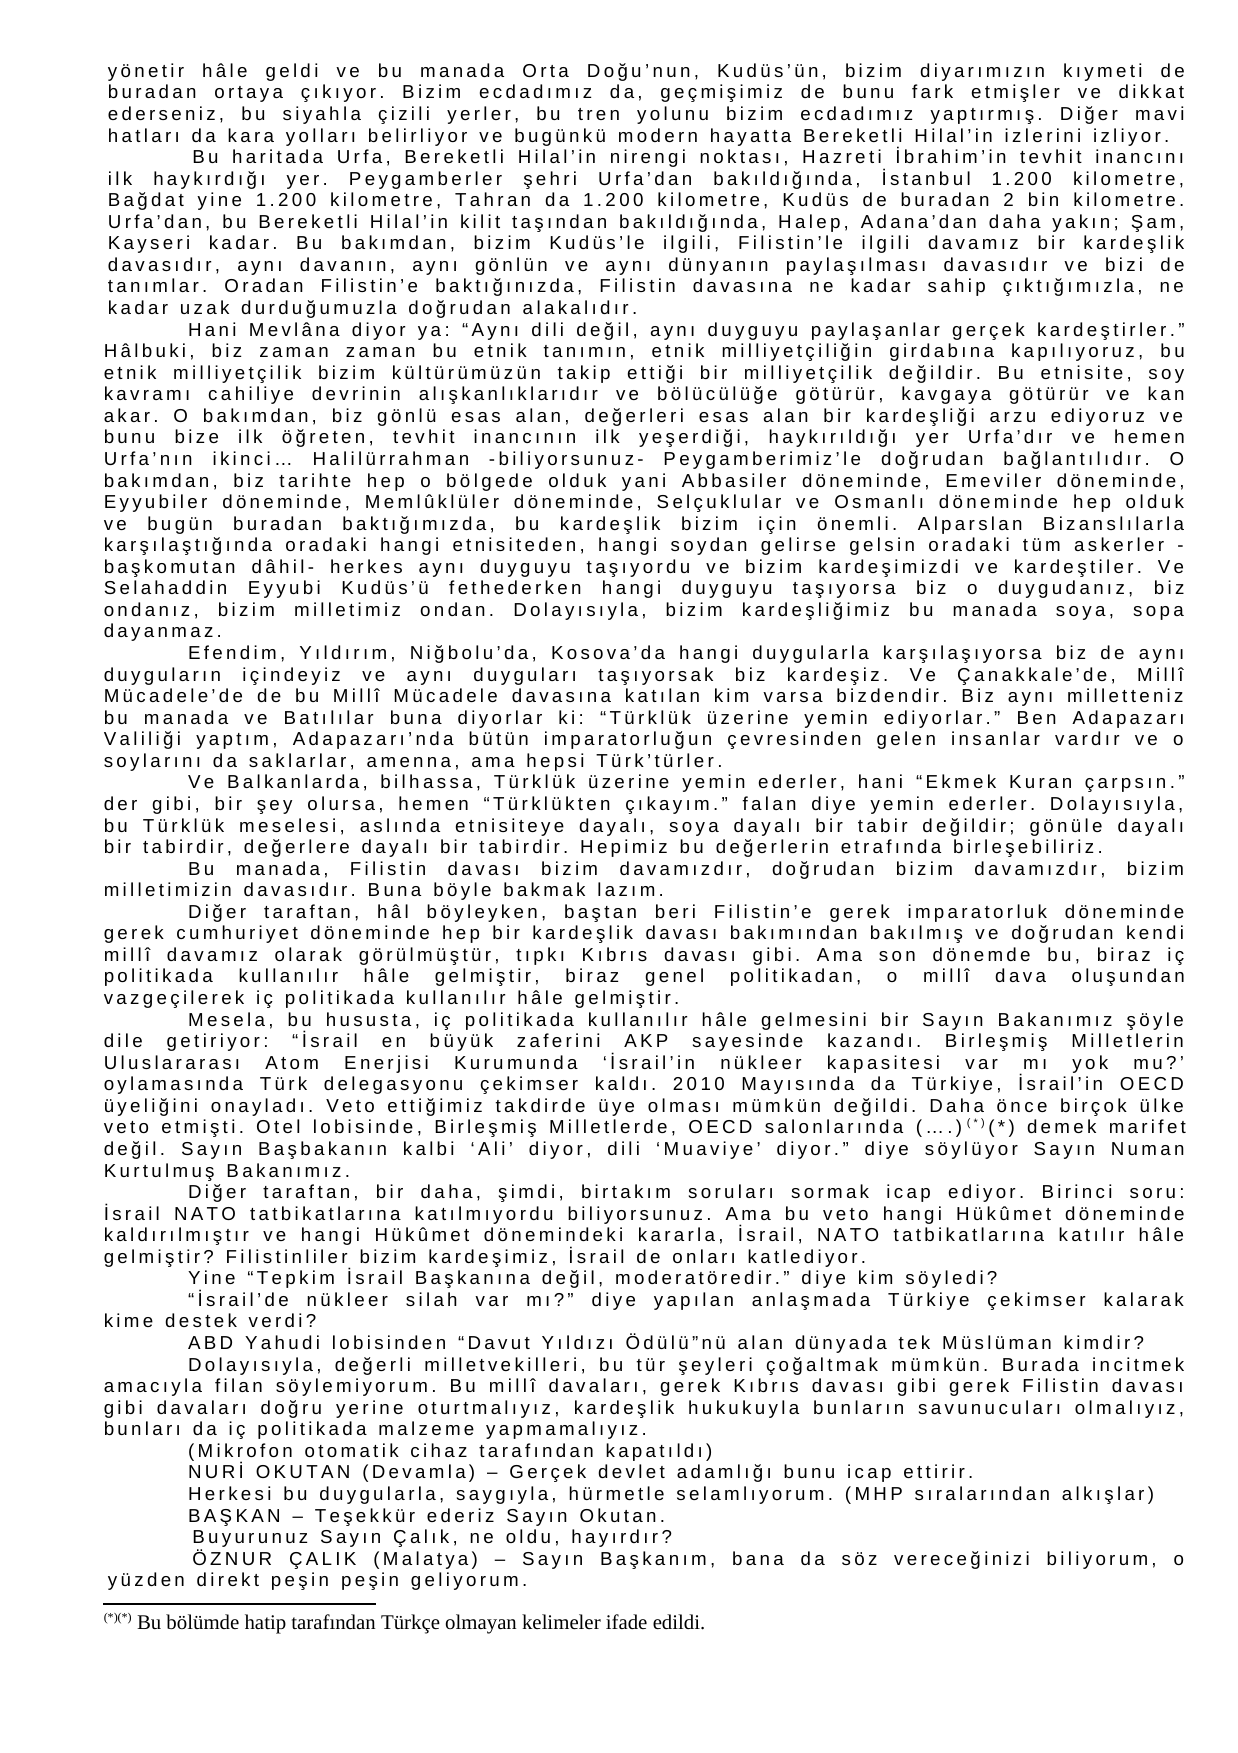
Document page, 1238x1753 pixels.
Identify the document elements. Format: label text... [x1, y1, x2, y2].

text Hani Mevlâna diyor ya: “Aynı dili değil, aynı duyguyu paylaşanlar gerçek kardeştirler.” Hâlbuki, biz zaman zaman bu etnik tanımın, etnik milliyetçiliğin girdabına kapılıyoruz, bu etnik milliyetçilik bizim kültürümüzün takip ettiği bir milliyetçilik değildir. Bu etnisite, soy kavramı cahiliye devrinin alışkanlıklarıdır ve bölücülüğe götürür, kavgaya götürür ve kan akar. O bakımdan, biz gönlü esas alan, değerleri esas alan bir kardeşliği arzu ediyoruz ve bunu bize ilk öğreten, tevhit inancının ilk yeşerdiği, haykırıldığı yer Urfa’dır ve hemen Urfa’nın ikinci… Halilürrahman -biliyorsunuz- Peygamberimiz’le doğrudan bağlantılıdır. O bakımdan, biz tarihte hep o bölgede olduk yani Abbasiler döneminde, Emeviler döneminde, Eyyubiler döneminde, Memlûklüler döneminde, Selçuklular ve Osmanlı döneminde hep olduk ve bugün buradan baktığımızda, bu kardeşlik bizim için önemli. Alparslan Bizanslılarla karşılaştığında oradaki hangi etnisiteden, hangi soydan gelirse gelsin oradaki tüm askerler -başkomutan dâhil- herkes aynı duyguyu taşıyordu ve bizim kardeşimizdi ve kardeştiler. Ve Selahaddin Eyyubi Kudüs’ü fethederken hangi duyguyu taşıyorsa biz o duygudanız, biz ondanız, bizim milletimiz ondan. Dolayısıyla, bizim kardeşliğimiz bu manada soya, sopa dayanmaz. [103, 318, 1186, 642]
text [108, 60, 1186, 146]
text Yine “Tepkim İsrail Başkanına değil, moderatöredir.” diye kim söyledi? [103, 1267, 1186, 1289]
text Diğer taraftan, hâl böyleyken, baştan beri Filistin’e gerek imparatorluk döneminde gerek cumhuriyet döneminde hep bir kardeşlik davası bakımından bakılmış ve doğrudan kendi millî davamız olarak görülmüştür, tıpkı Kıbrıs davası gibi. Ama son dönemde bu, biraz iç politikada kullanılır hâle gelmiştir, biraz genel politikadan, o millî dava oluşundan vazgeçilerek iç politikada kullanılır hâle gelmiştir. [103, 901, 1186, 1008]
text (Mikrofon otomatik cihaz tarafından kapatıldı) [103, 1440, 1186, 1461]
text Herkesi bu duygularla, saygıyla, hürmetle selamlıyorum. (MHP sıralarından alkışlar) [103, 1483, 1186, 1504]
text BAŞKAN – Teşekkür ederiz Sayın Okutan. [103, 1504, 1186, 1526]
text Ve Balkanlarda, bilhassa, Türklük üzerine yemin ederler, hani “Ekmek Kuran çarpsın.” der gibi, bir şey olursa, hemen “Türklükten çıkayım.” falan diye yemin ederler. Dolayısıyla, bu Türklük meselesi, aslında etnisiteye dayalı, soya dayalı bir tabir değildir; gönüle dayalı bir tabirdir, değerlere dayalı bir tabirdir. Hepimiz bu değerlerin etrafında birleşebiliriz. [103, 771, 1186, 857]
text Buyurunuz Sayın Çalık, ne oldu, hayırdır? [108, 1526, 1186, 1547]
text ABD Yahudi lobisinden “Davut Yıldızı Ödülü”nü alan dünyada tek Müslüman kimdir? [103, 1332, 1186, 1353]
text “İsrail’de nükleer silah var mı?” diye yapılan anlaşmada Türkiye çekimser kalarak kime destek verdi? [103, 1289, 1186, 1332]
text Bu manada, Filistin davası bizim davamızdır, doğrudan bizim davamızdır, bizim milletimizin davasıdır. Buna böyle bakmak lazım. [103, 857, 1186, 901]
text ÖZNUR ÇALIK (Malatya) – Sayın Başkanım, bana da söz vereceğinizi biliyorum, o yüzden direkt peşin peşin geliyorum. [108, 1547, 1186, 1591]
text NURİ OKUTAN (Devamla) – Gerçek devlet adamlığı bunu icap ettirir. [103, 1461, 1186, 1483]
text Efendim, Yıldırım, Niğbolu’da, Kosova’da hangi duygularla karşılaşıyorsa biz de aynı duyguların içindeyiz ve aynı duyguları taşıyorsak biz kardeşiz. Ve Çanakkale’de, Millî Mücadele’de de bu Millî Mücadele davasına katılan kim varsa bizdendir. Biz aynı milletteniz bu manada ve Batılılar buna diyorlar ki: “Türklük üzerine yemin ediyorlar.” Ben Adapazarı Valiliği yaptım, Adapazarı’nda bütün imparatorluğun çevresinden gelen insanlar vardır ve o soylarını da saklarlar, amenna, ama hepsi Türk’türler. [103, 642, 1186, 771]
text Dolayısıyla, değerli milletvekilleri, bu tür şeyleri çoğaltmak mümkün. Burada incitmek amacıyla filan söylemiyorum. Bu millî davaları, gerek Kıbrıs davası gibi gerek Filistin davası gibi davaları doğru yerine oturtmalıyız, kardeşlik hukukuyla bunların savunucuları olmalıyız, bunları da iç politikada malzeme yapmamalıyız. [103, 1353, 1186, 1440]
text Mesela, bu hususta, iç politikada kullanılır hâle gelmesini bir Sayın Bakanımız şöyle dile getiriyor: “İsrail en büyük zaferini AKP sayesinde kazandı. Birleşmiş Milletlerin Uluslararası Atom Enerjisi Kurumunda ‘İsrail’in nükleer kapasitesi var mı yok mu?’ oylamasında Türk delegasyonu çekimser kaldı. 2010 Mayısında da Türkiye, İsrail’in OECD üyeliğini onayladı. Veto ettiğimiz takdirde üye olması mümkün değildi. Daha önce birçok ülke veto etmişti. Otel lobisinde, Birleşmiş Milletlerde, OECD salonlarında (….)(*) demek marifet değil. Sayın Başbakanın kalbi ‘Ali’ diyor, dili ‘Muaviye’ diyor.” diye söylüyor Sayın Numan Kurtulmuş Bakanımız. [103, 1008, 1186, 1181]
text Bu haritada Urfa, Bereketli Hilal’in nirengi noktası, Hazreti İbrahim’in tevhit inancını ilk haykırdığı yer. Peygamberler şehri Urfa’dan bakıldığında, İstanbul 1.200 kilometre, Bağdat yine 1.200 kilometre, Tahran da 1.200 kilometre, Kudüs de buradan 2 bin kilometre. Urfa’dan, bu Bereketli Hilal’in kilit taşından bakıldığında, Halep, Adana’dan daha yakın; Şam, Kayseri kadar. Bu bakımdan, bizim Kudüs’le ilgili, Filistin’le ilgili davamız bir kardeşlik davasıdır, aynı davanın, aynı gönlün ve aynı dünyanın paylaşılması davasıdır ve bizi de tanımlar. Oradan Filistin’e baktığınızda, Filistin davasına ne kadar sahip çıktığımızla, ne kadar uzak durduğumuzla doğrudan alakalıdır. [108, 146, 1186, 318]
text Diğer taraftan, bir daha, şimdi, birtakım soruları sormak icap ediyor. Birinci soru: İsrail NATO tatbikatlarına katılmıyordu biliyorsunuz. Ama bu veto hangi Hükûmet döneminde kaldırılmıştır ve hangi Hükûmet dönemindeki kararla, İsrail, NATO tatbikatlarına katılır hâle gelmiştir? Filistinliler bizim kardeşimiz, İsrail de onları katlediyor. [103, 1181, 1186, 1267]
